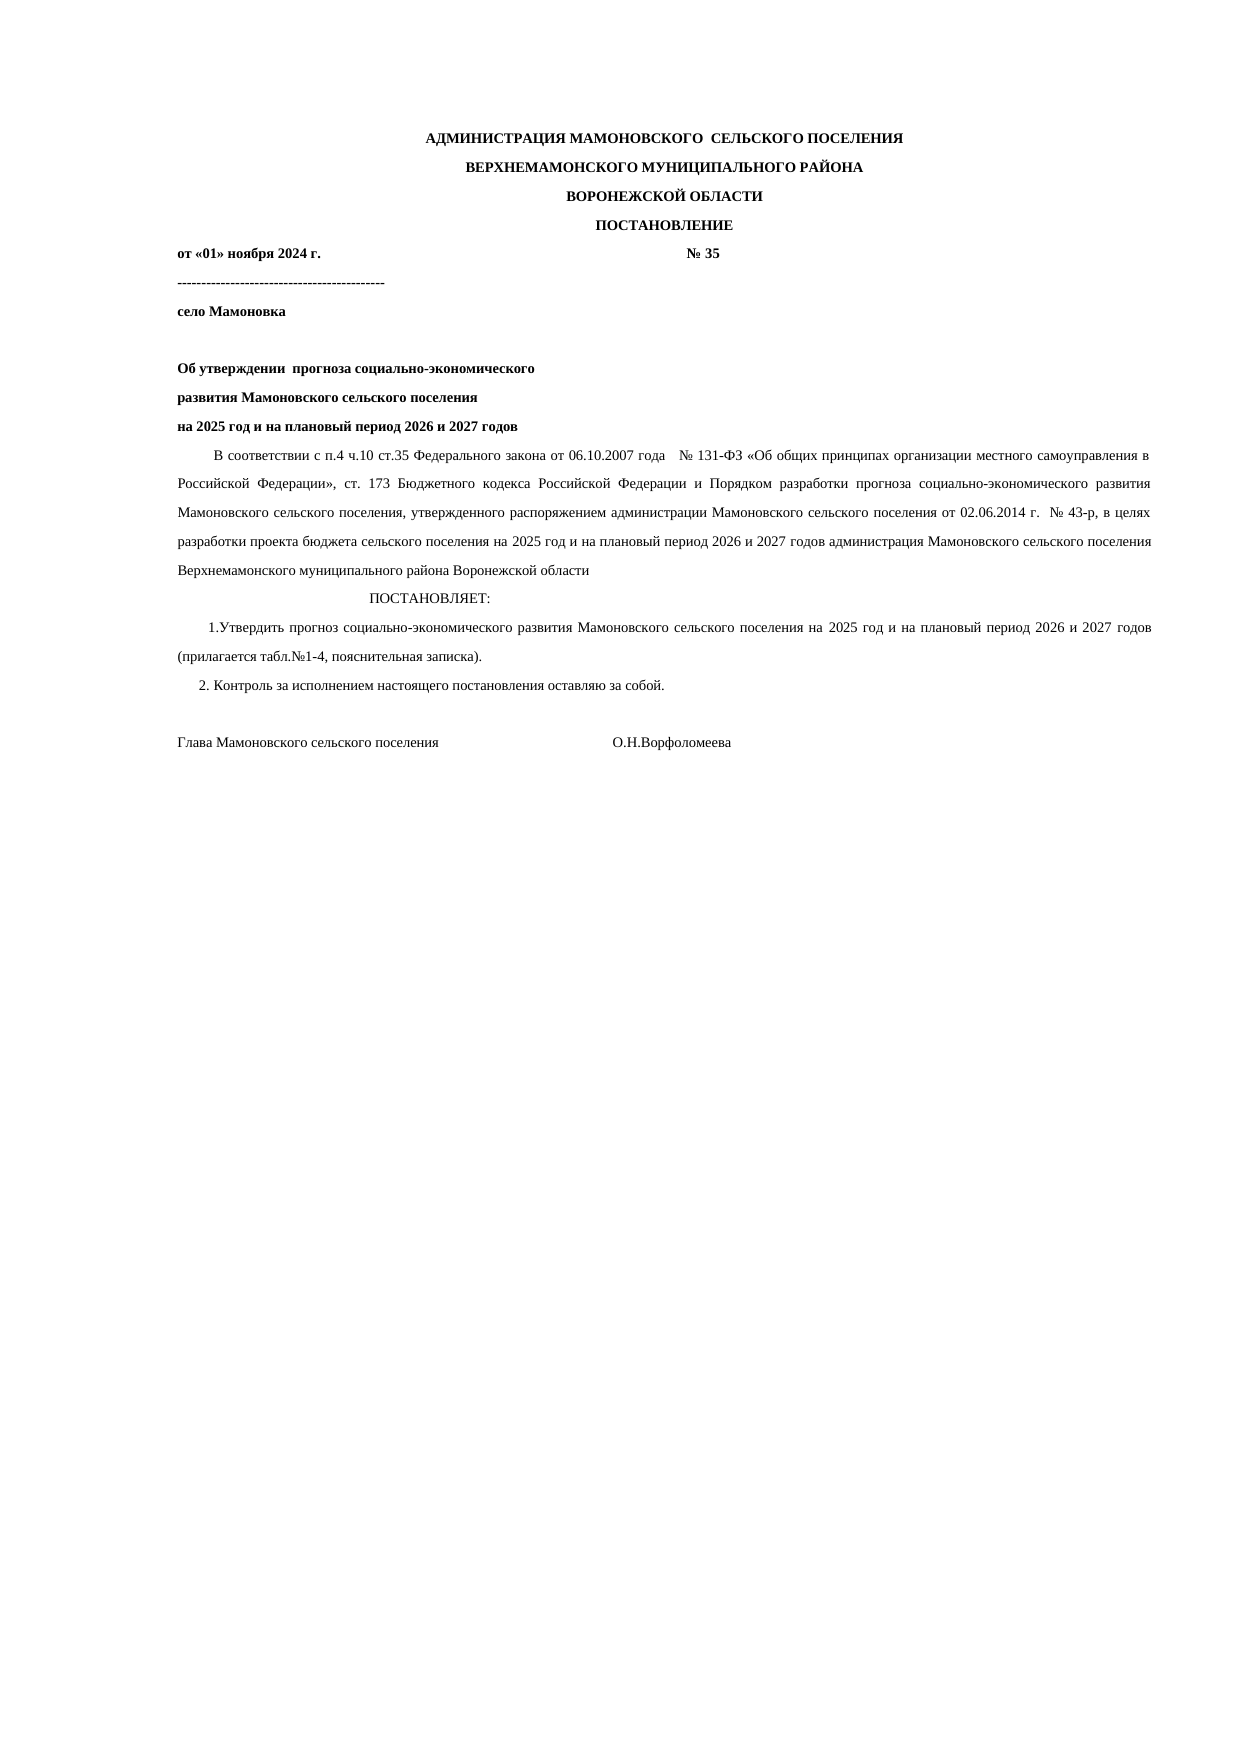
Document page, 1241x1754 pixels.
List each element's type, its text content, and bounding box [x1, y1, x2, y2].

text АДМИНИСТРАЦИЯ МАМОНОВСКОГО СЕЛЬСКОГО ПОСЕЛЕНИЯ [177, 118, 1152, 147]
text на 2025 год и на плановый период 2026 и 2027 годов [177, 406, 1152, 434]
text 1.Утвердить прогноз социально-экономического развития Мамоновского сельского поселения на 2025 год и на плановый период 2026 и 2027 годов (прилагается табл.№1-4, пояснительная записка). [177, 607, 1152, 664]
text ВЕРХНЕМАМОНСКОГО МУНИЦИПАЛЬНОГО РАЙОНА [177, 147, 1152, 176]
text ------------------------------------------- [177, 262, 1152, 291]
text ПОСТАНОВЛЯЕТ: [177, 578, 1152, 607]
text развития Мамоновского сельского поселения [177, 377, 1152, 406]
text село Мамоновка [177, 291, 1152, 319]
text Глава Мамоновского сельского поселения О.Н.Ворфоломеева [177, 722, 1152, 751]
text ВОРОНЕЖСКОЙ ОБЛАСТИ [177, 176, 1152, 204]
text от «01» ноября 2024 г. № 35 [177, 233, 1152, 262]
text 2. Контроль за исполнением настоящего постановления оставляю за собой. [177, 664, 1152, 693]
text Об утверждении прогноза социально-экономического [177, 348, 1152, 377]
text ПОСТАНОВЛЕНИЕ [177, 204, 1152, 233]
text В соответствии с п.4 ч.10 ст.35 Федерального закона от 06.10.2007 года № 131-ФЗ «Об общих принципах организации местного самоуправления в Российской Федерации», ст. 173 Бюджетного кодекса Российской Федерации и Порядком разработки прогноза социально-экономического развития Мамоновского сельского поселения, утвержденного распоряжением администрации Мамоновского сельского поселения от 02.06.2014 г. № 43-р, в целях разработки проекта бюджета сельского поселения на 2025 год и на плановый период 2026 и 2027 годов администрация Мамоновского сельского поселения Верхнемамонского муниципального района Воронежской области [177, 434, 1152, 578]
